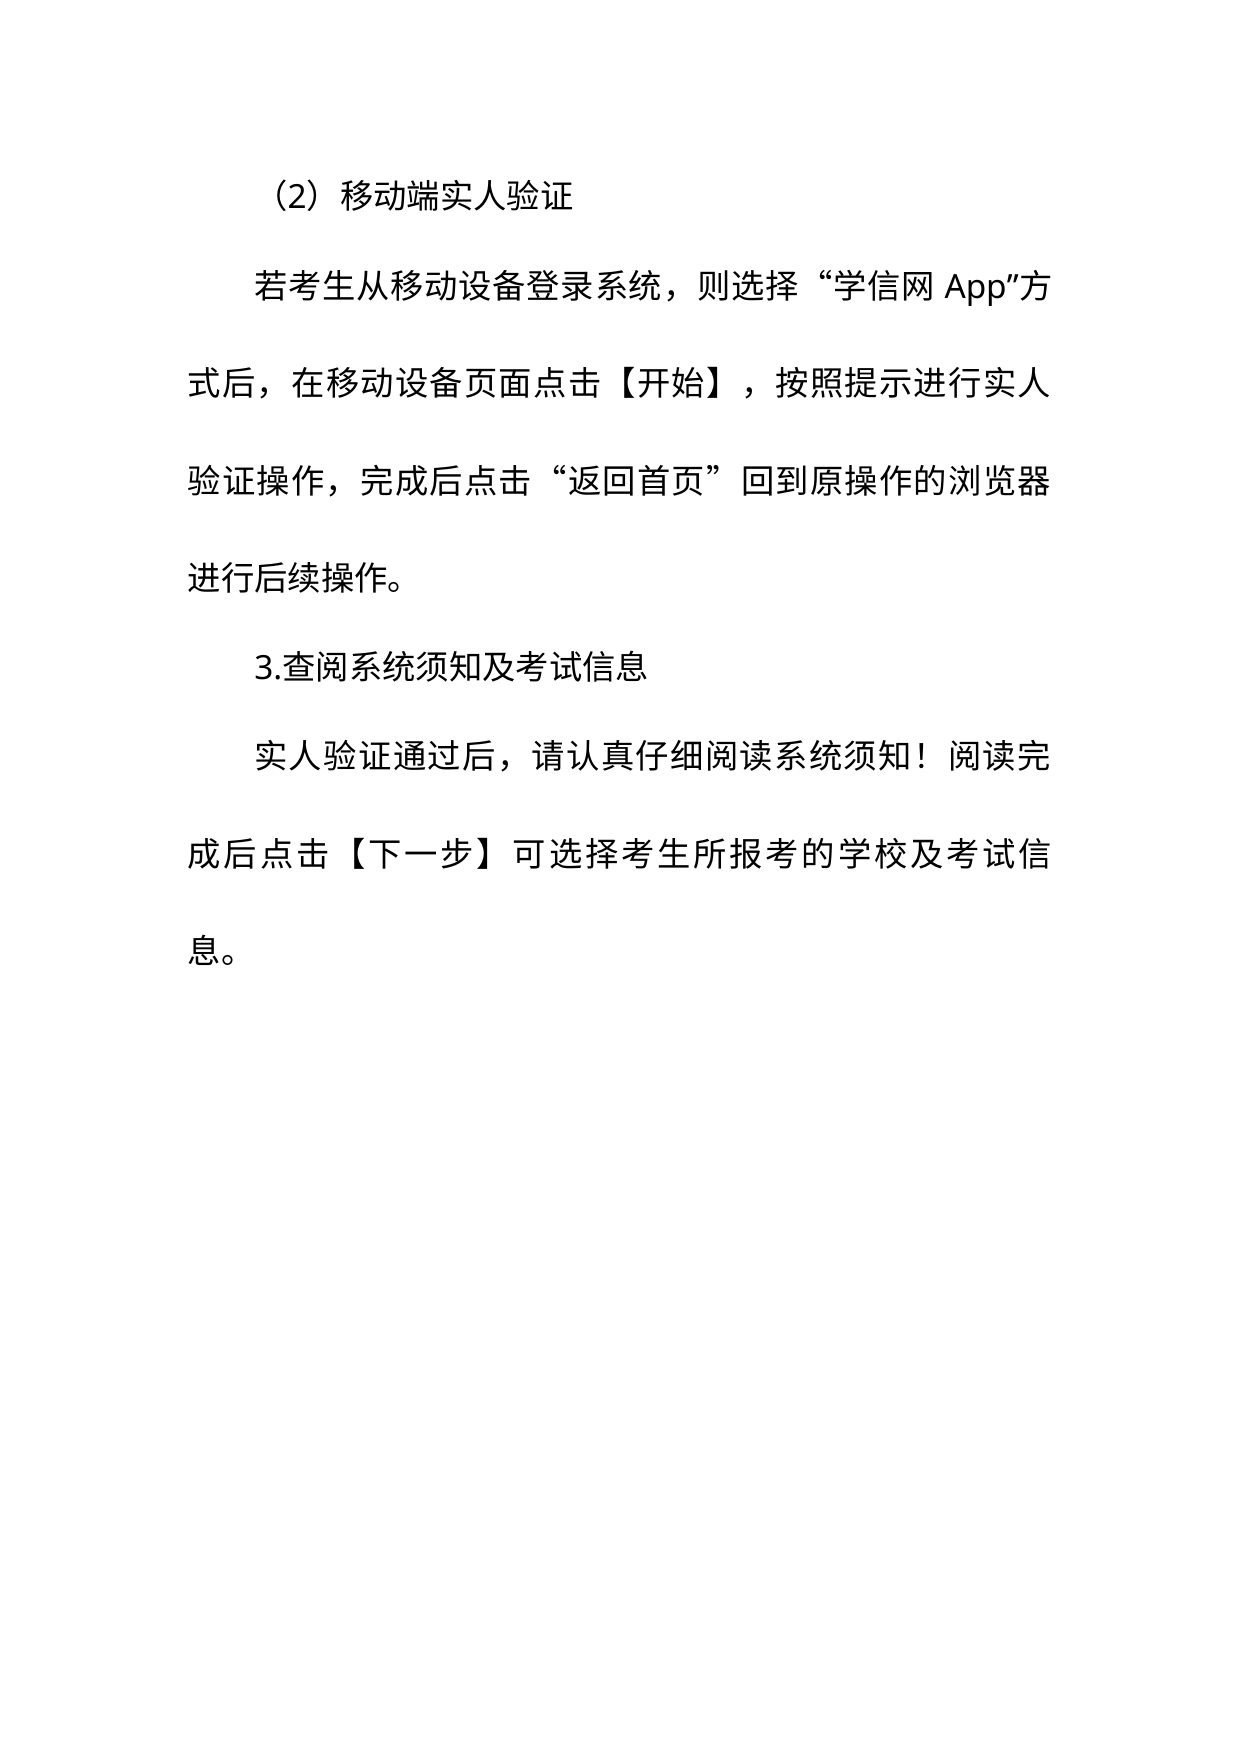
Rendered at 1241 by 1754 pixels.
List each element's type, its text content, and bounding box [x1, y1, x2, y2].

text （2）移动端实人验证 [187, 162, 1053, 227]
text 3.查阅系统须知及考试信息 [187, 633, 1053, 698]
text 实人验证通过后，请认真仔细阅读系统须知！阅读完成后点击【下一步】可选择考生所报考的学校及考试信息。 [187, 722, 1053, 982]
text 若考生从移动设备登录系统，则选择“学信网 App”方式后，在移动设备页面点击【开始】，按照提示进行实人验证操作，完成后点击“返回首页”回到原操作的浏览器进行后续操作。 [187, 251, 1053, 609]
